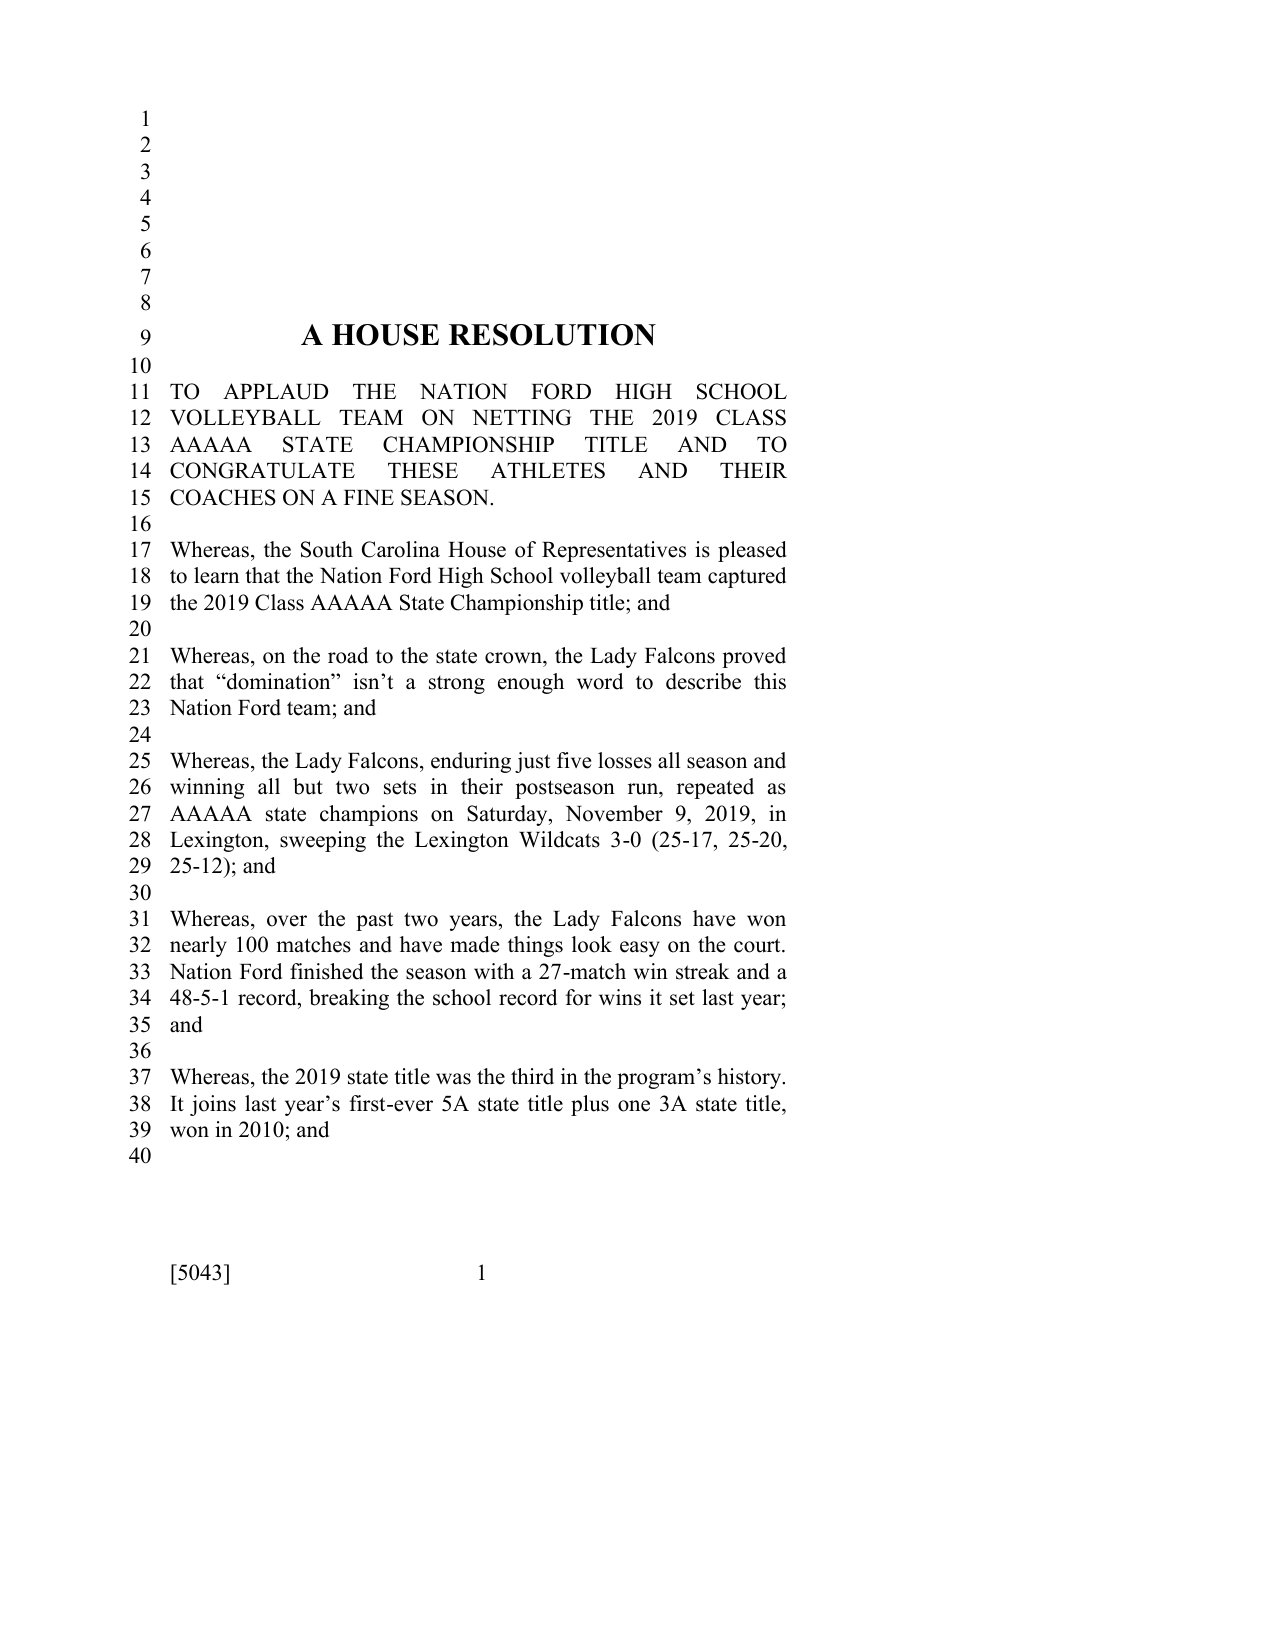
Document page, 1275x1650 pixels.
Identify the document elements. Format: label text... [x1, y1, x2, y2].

text Whereas, on the road to the state crown, the Lady Falcons proved that “domination” isn’t a strong enough word to describe this Nation Ford team; and [169, 642, 787, 721]
text Whereas, the 2019 state title was the third in the program’s history. It joins last year’s first-ever 5A state title plus one 3A state title, won in 2010; and [169, 1063, 787, 1142]
text TO APPLAUD THE NATION FORD HIGH SCHOOL VOLLEYBALL TEAM ON NETTING THE 2019 CLASS AAAAA STATE CHAMPIONSHIP TITLE AND TO CONGRATULATE THESE ATHLETES AND THEIR COACHES ON A FINE SEASON. [169, 378, 787, 510]
text Whereas, the Lady Falcons, enduring just five losses all season and winning all but two sets in their postseason run, repeated as AAAAA state champions on Saturday, November 9, 2019, in Lexington, sweeping the Lexington Wildcats 3-0 (25-17, 25-20, 25-12); and [169, 747, 787, 879]
text A HOUSE RESOLUTION [169, 316, 787, 352]
text Whereas, the South Carolina House of Representatives is pleased to learn that the Nation Ford High School volleyball team captured the 2019 Class AAAAA State Championship title; and [169, 536, 787, 615]
text Whereas, over the past two years, the Lady Falcons have won nearly 100 matches and have made things look easy on the court. Nation Ford finished the season with a 27-match win streak and a 48-5-1 record, breaking the school record for wins it set last year; and [169, 905, 787, 1037]
